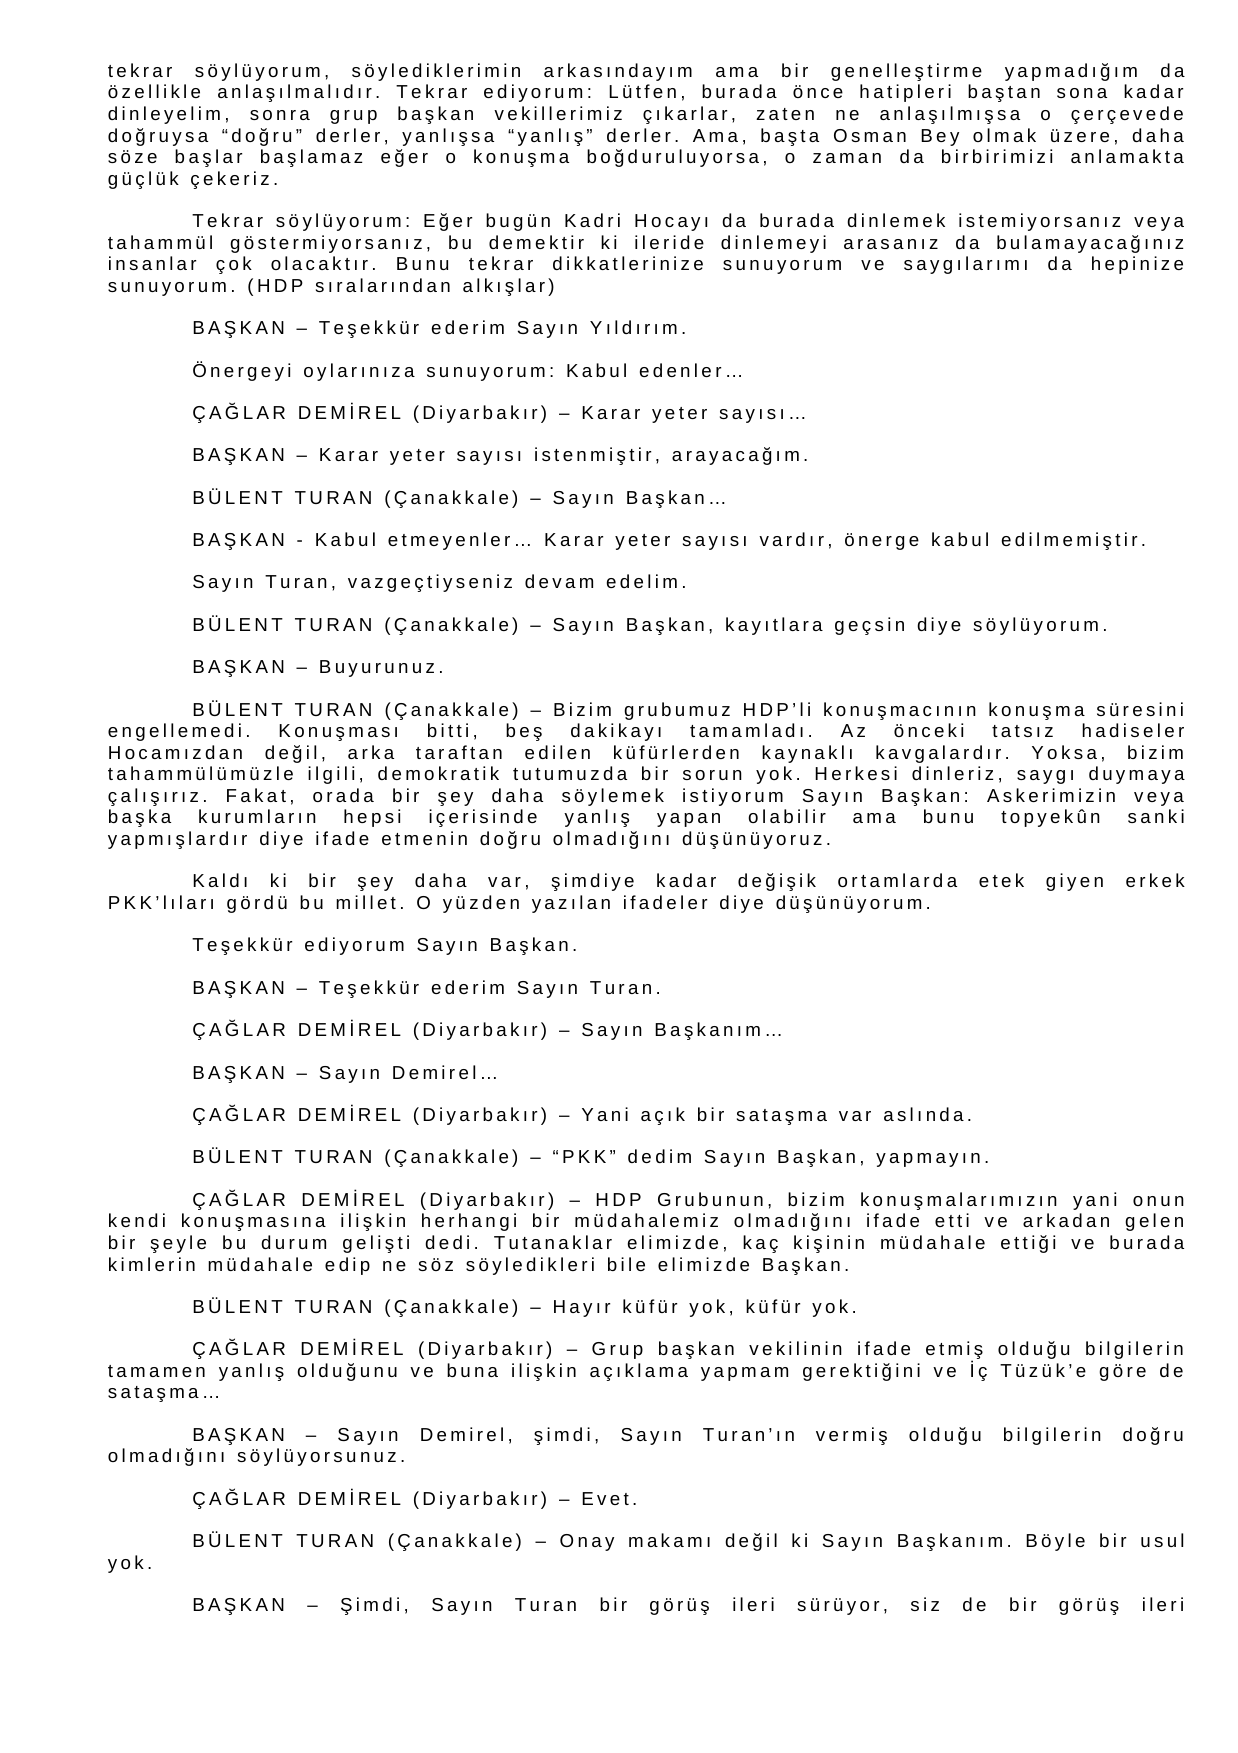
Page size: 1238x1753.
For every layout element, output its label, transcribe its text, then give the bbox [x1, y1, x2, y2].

text Tekrar söylüyorum: Eğer bugün Kadri Hocayı da burada dinlemek istemiyorsanız veya tahammül göstermiyorsanız, bu demektir ki ileride dinlemeyi arasanız da bulamayacağınız insanlar çok olacaktır. Bunu tekrar dikkatlerinize sunuyorum ve saygılarımı da hepinize sunuyorum. (HDP sıralarından alkışlar) [108, 210, 1186, 296]
text BAŞKAN – Sayın Demirel… [108, 1061, 1186, 1083]
text ÇAĞLAR DEMİREL (Diyarbakır) – Karar yeter sayısı… [108, 402, 1186, 423]
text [108, 1594, 1186, 1616]
text Teşekkür ediyorum Sayın Başkan. [108, 934, 1186, 956]
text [108, 60, 1186, 189]
text BÜLENT TURAN (Çanakkale) – Onay makamı değil ki Sayın Başkanım. Böyle bir usul yok. [108, 1530, 1186, 1573]
text Sayın Turan, vazgeçtiyseniz devam edelim. [108, 571, 1186, 593]
text ÇAĞLAR DEMİREL (Diyarbakır) – HDP Grubunun, bizim konuşmalarımızın yani onun kendi konuşmasına ilişkin herhangi bir müdahalemiz olmadığını ifade etti ve arkadan gelen bir şeyle bu durum gelişti dedi. Tutanaklar elimizde, kaç kişinin müdahale ettiği ve burada kimlerin müdahale edip ne söz söyledikleri bile elimizde Başkan. [108, 1189, 1186, 1275]
text BAŞKAN – Sayın Demirel, şimdi, Sayın Turan’ın vermiş olduğu bilgilerin doğru olmadığını söylüyorsunuz. [108, 1424, 1186, 1467]
text BAŞKAN – Teşekkür ederim Sayın Yıldırım. [108, 317, 1186, 338]
text BAŞKAN – Teşekkür ederim Sayın Turan. [108, 977, 1186, 998]
text BÜLENT TURAN (Çanakkale) – Sayın Başkan, kayıtlara geçsin diye söylüyorum. [108, 614, 1186, 635]
text ÇAĞLAR DEMİREL (Diyarbakır) – Grup başkan vekilinin ifade etmiş olduğu bilgilerin tamamen yanlış olduğunu ve buna ilişkin açıklama yapmam gerektiğini ve İç Tüzük’e göre de sataşma… [108, 1338, 1186, 1403]
text Kaldı ki bir şey daha var, şimdiye kadar değişik ortamlarda etek giyen erkek PKK’lıları gördü bu millet. O yüzden yazılan ifadeler diye düşünüyorum. [108, 870, 1186, 913]
text ÇAĞLAR DEMİREL (Diyarbakır) – Evet. [108, 1488, 1186, 1509]
text BÜLENT TURAN (Çanakkale) – Hayır küfür yok, küfür yok. [108, 1296, 1186, 1317]
text BAŞKAN – Buyurunuz. [108, 656, 1186, 678]
text BÜLENT TURAN (Çanakkale) – “PKK” dedim Sayın Başkan, yapmayın. [108, 1146, 1186, 1168]
text BÜLENT TURAN (Çanakkale) – Sayın Başkan… [108, 487, 1186, 508]
text ÇAĞLAR DEMİREL (Diyarbakır) – Sayın Başkanım… [108, 1019, 1186, 1041]
text BAŞKAN – Karar yeter sayısı istenmiştir, arayacağım. [108, 444, 1186, 466]
text BAŞKAN - Kabul etmeyenler… Karar yeter sayısı vardır, önerge kabul edilmemiştir. [108, 529, 1186, 551]
text Önergeyi oylarınıza sunuyorum: Kabul edenler… [108, 359, 1186, 381]
text ÇAĞLAR DEMİREL (Diyarbakır) – Yani açık bir sataşma var aslında. [108, 1104, 1186, 1125]
text BÜLENT TURAN (Çanakkale) – Bizim grubumuz HDP’li konuşmacının konuşma süresini engellemedi. Konuşması bitti, beş dakikayı tamamladı. Az önceki tatsız hadiseler Hocamızdan değil, arka taraftan edilen küfürlerden kaynaklı kavgalardır. Yoksa, bizim tahammülümüzle ilgili, demokratik tutumuzda bir sorun yok. Herkesi dinleriz, saygı duymaya çalışırız. Fakat, orada bir şey daha söylemek istiyorum Sayın Başkan: Askerimizin veya başka kurumların hepsi içerisinde yanlış yapan olabilir ama bunu topyekûn sanki yapmışlardır diye ifade etmenin doğru olmadığını düşünüyoruz. [108, 698, 1186, 849]
